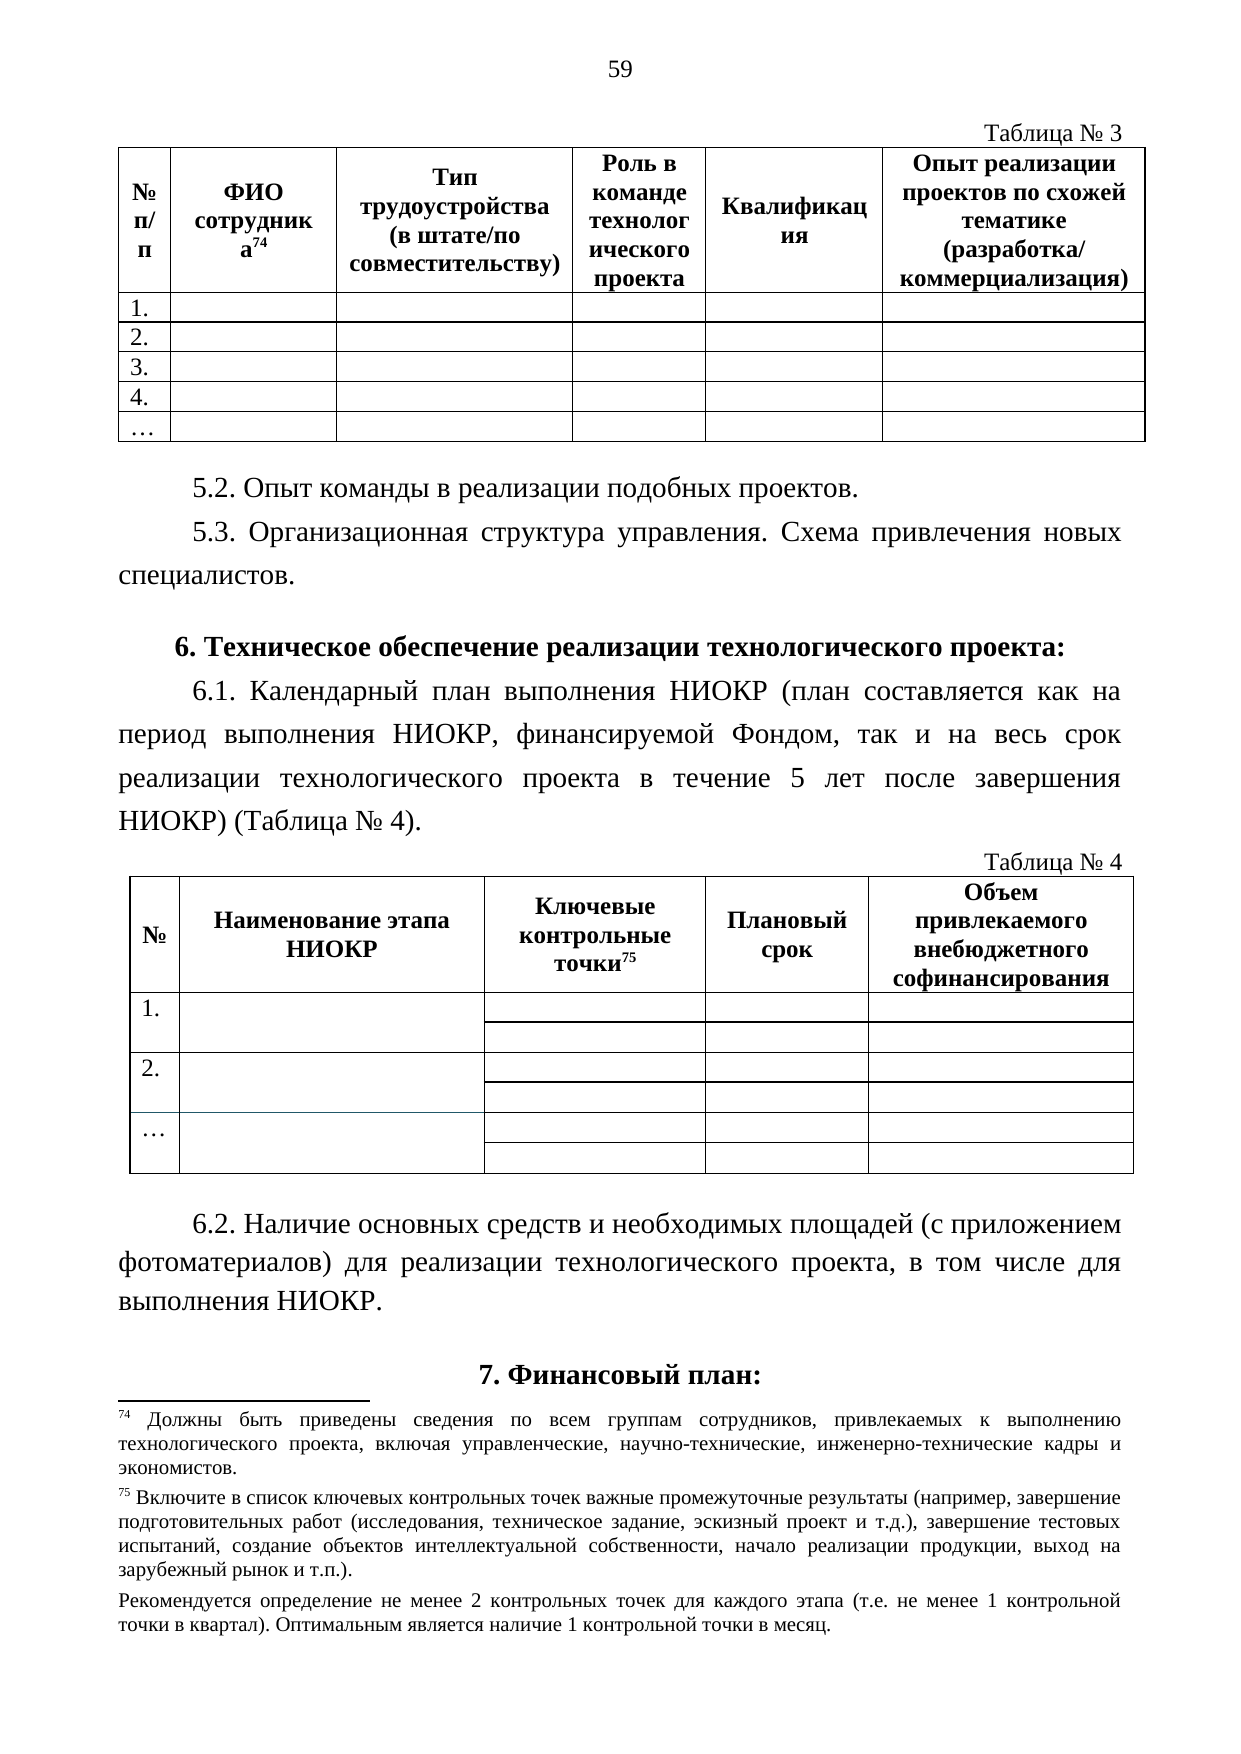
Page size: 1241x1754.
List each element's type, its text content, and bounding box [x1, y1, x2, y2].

table_cell [180, 1113, 484, 1172]
table_cell [180, 1053, 484, 1112]
table_cell [180, 993, 484, 1052]
table_header № [131, 877, 179, 992]
table_cell 2. [131, 1053, 179, 1112]
table_cell [573, 412, 705, 441]
text 6.2. Наличие основных средств и необходимых площадей (с приложением фотоматериалов) для реализации технологического проекта, в том числе для выполнения НИОКР. [118, 1206, 1122, 1316]
table_cell … [119, 412, 170, 441]
table_cell [337, 382, 572, 411]
table_cell [883, 352, 1144, 381]
table_cell [883, 293, 1144, 321]
text Таблица № 3 [118, 118, 1122, 147]
table_cell [171, 412, 336, 441]
text 5.2. Опыт команды в реализации подобных проектов. [118, 470, 1122, 504]
table_cell [573, 323, 705, 351]
table_cell [706, 1113, 868, 1142]
text 5.3. Организационная структура управления. Схема привлечения новых специалистов. [118, 514, 1122, 591]
table_cell [706, 352, 882, 381]
table_header № п/п [119, 148, 170, 292]
table_cell 4. [119, 382, 170, 411]
table_header Тип трудоустройства (в штате/по совместительству) [337, 148, 572, 292]
table_header Объем привлекаемого внебюджетного софинансирования [869, 877, 1133, 992]
table_cell [171, 382, 336, 411]
table_header Квалификация [706, 148, 882, 292]
table_cell [485, 993, 705, 1021]
table_cell [485, 1053, 705, 1081]
table_cell 1. [131, 993, 179, 1052]
table_cell [171, 293, 336, 321]
table_cell [706, 323, 882, 351]
table_cell [706, 1143, 868, 1172]
table_cell [869, 1053, 1133, 1081]
table_cell 2. [119, 323, 170, 351]
table_header Роль в команде технологического проекта [573, 148, 705, 292]
table_cell [706, 412, 882, 441]
table_cell [869, 1143, 1133, 1172]
table_cell [337, 352, 572, 381]
text 7. Финансовый план: [118, 1357, 1122, 1391]
table_cell [337, 323, 572, 351]
table_header Ключевые контрольные точки [485, 877, 705, 992]
table_cell [883, 382, 1144, 411]
table_cell [485, 1143, 705, 1172]
table_cell [706, 993, 868, 1021]
table_cell [706, 1023, 868, 1052]
table_cell [171, 323, 336, 351]
table_cell [706, 1083, 868, 1112]
table_cell [869, 1023, 1133, 1052]
table_cell [706, 293, 882, 321]
table_cell [869, 1113, 1133, 1142]
table_cell [337, 293, 572, 321]
text 6.1. Календарный план выполнения НИОКР (план составляется как на период выполнения НИОКР, финансируемой Фондом, так и на весь срок реализации технологического проекта в течение 5 лет после завершения НИОКР) (Таблица № 4). [118, 673, 1122, 837]
table_cell [485, 1083, 705, 1112]
text Таблица № 4 [118, 847, 1122, 876]
table_cell [337, 412, 572, 441]
table_cell [706, 382, 882, 411]
table_header ФИО сотрудника [171, 148, 336, 292]
table_header Опыт реализации проектов по схожей тематике (разработка/ коммерциализация) [883, 148, 1144, 292]
table_cell [485, 1113, 705, 1142]
table_cell [171, 352, 336, 381]
table_cell [883, 412, 1144, 441]
table_cell [883, 323, 1144, 351]
table_cell [573, 293, 705, 321]
table_header Плановый срок [706, 877, 868, 992]
table_cell [869, 993, 1133, 1021]
table_cell … [131, 1113, 179, 1172]
table_cell [869, 1083, 1133, 1112]
table_cell [573, 352, 705, 381]
table_header Наименование этапа НИОКР [180, 877, 484, 992]
table_cell 1. [119, 293, 170, 321]
text 6. Техническое обеспечение реализации технологического проекта: [118, 629, 1122, 663]
table_cell [706, 1053, 868, 1081]
table_cell 3. [119, 352, 170, 381]
table_cell [485, 1023, 705, 1052]
table_cell [573, 382, 705, 411]
